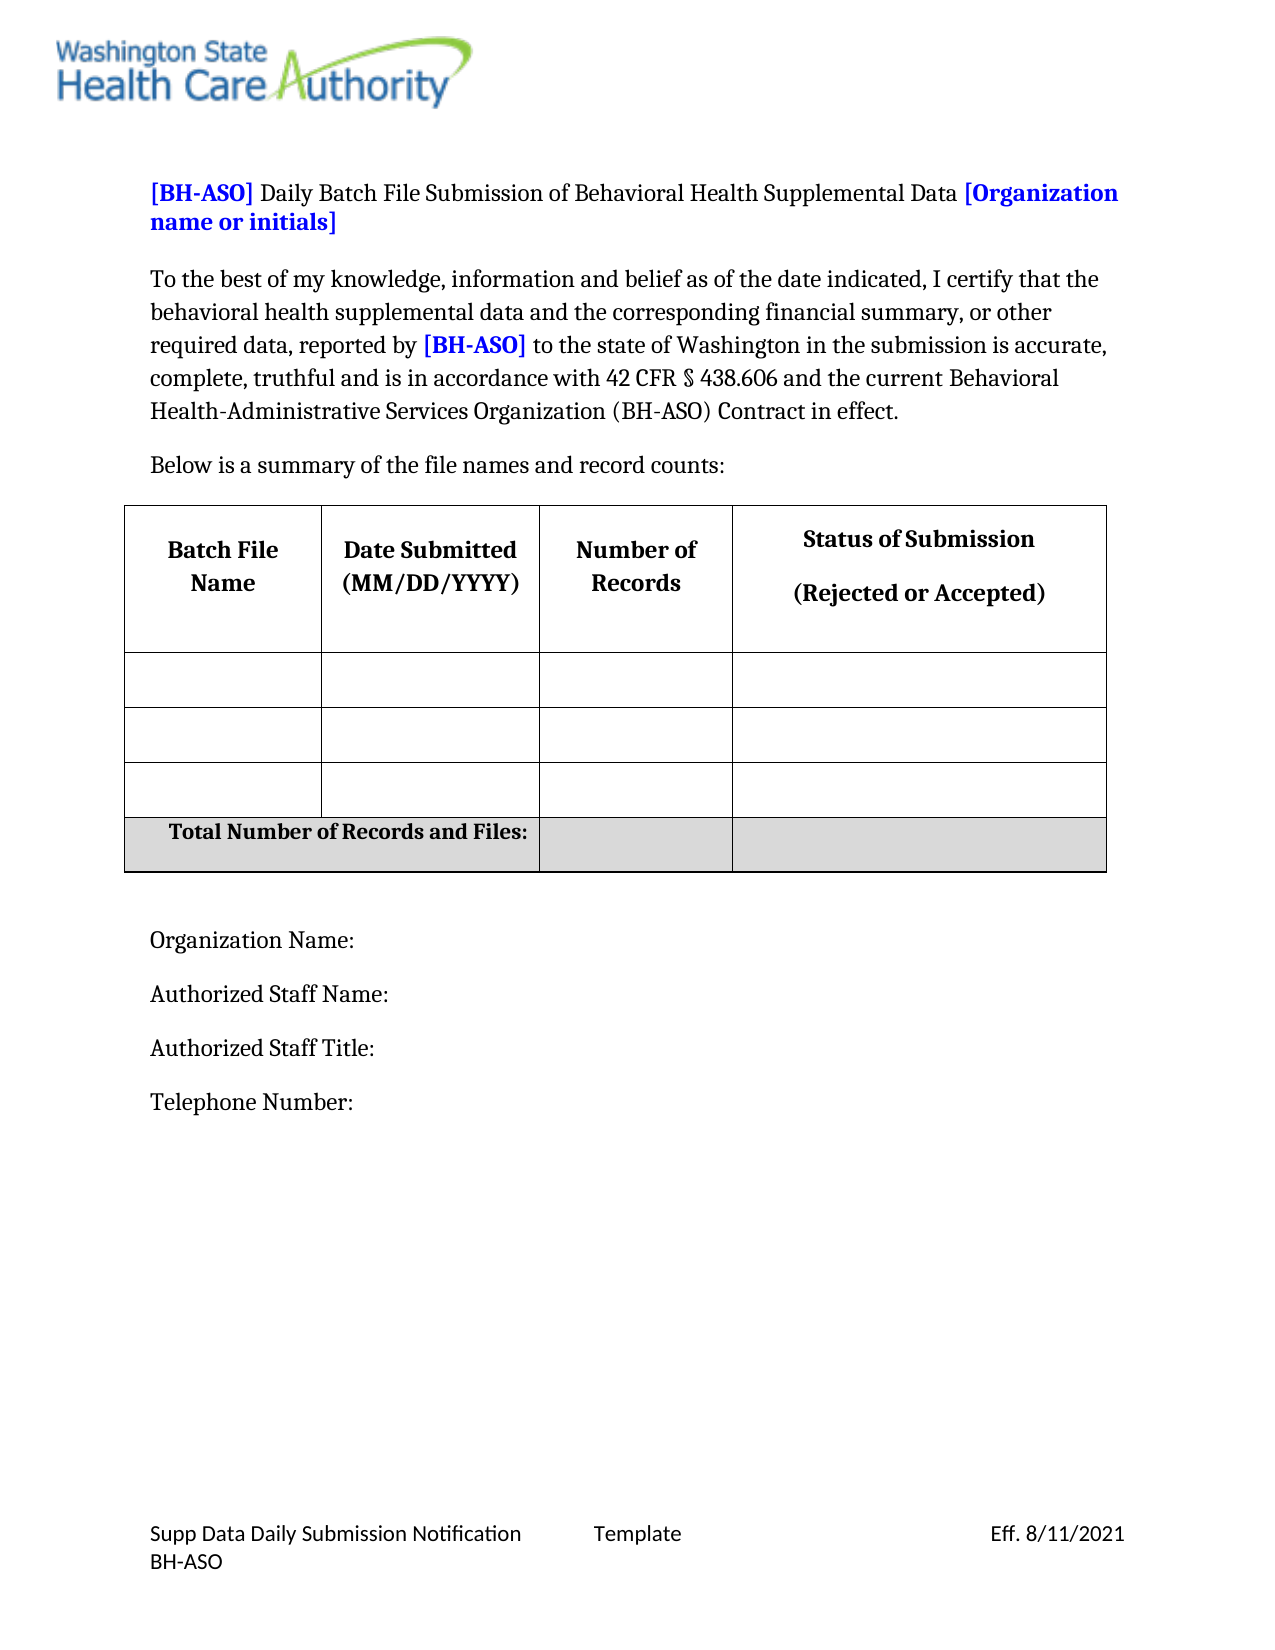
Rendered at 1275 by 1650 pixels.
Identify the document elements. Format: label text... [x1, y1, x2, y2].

table_cell Total Number of Records and Files: [125, 818, 539, 871]
text Telephone Number: [150, 1088, 1125, 1117]
table_cell [322, 708, 539, 762]
table_header Batch File Name [125, 506, 321, 652]
table_cell [733, 708, 1106, 762]
table_header Status of Submission (Rejected or Accepted) [733, 506, 1106, 652]
text Authorized Staff Name: [150, 980, 1125, 1009]
table_cell [540, 653, 732, 707]
table_cell [540, 818, 732, 871]
table_header Number of Records [540, 506, 732, 652]
text To the best of my knowledge, information and belief as of the date indicated, I certify that the behavioral health supplemental data and the corresponding financial summary, or other required data, reported by [BH-ASO] to the state of Washington in the submission is accurate, complete, truthful and is in accordance with 42 CFR § 438.606 and the current Behavioral Health-Administrative Services Organization (BH-ASO) Contract in effect. [150, 265, 1125, 426]
table_cell [322, 763, 539, 817]
table_cell [540, 708, 732, 762]
table_cell [125, 653, 321, 707]
table_cell [540, 763, 732, 817]
table_cell [322, 653, 539, 707]
table_cell [125, 763, 321, 817]
text Authorized Staff Title: [150, 1034, 1125, 1063]
table_header Date Submitted (MM/DD/YYYY) [322, 506, 539, 652]
text Organization Name: [150, 926, 1125, 955]
table_cell [733, 653, 1106, 707]
table_cell [125, 708, 321, 762]
picture [56, 35, 477, 111]
table_cell [733, 763, 1106, 817]
text Below is a summary of the file names and record counts: [150, 451, 1125, 480]
text [BH-ASO] Daily Batch File Submission of Behavioral Health Supplemental Data [Organization name or initials] [150, 179, 1125, 236]
table_cell [733, 818, 1106, 871]
